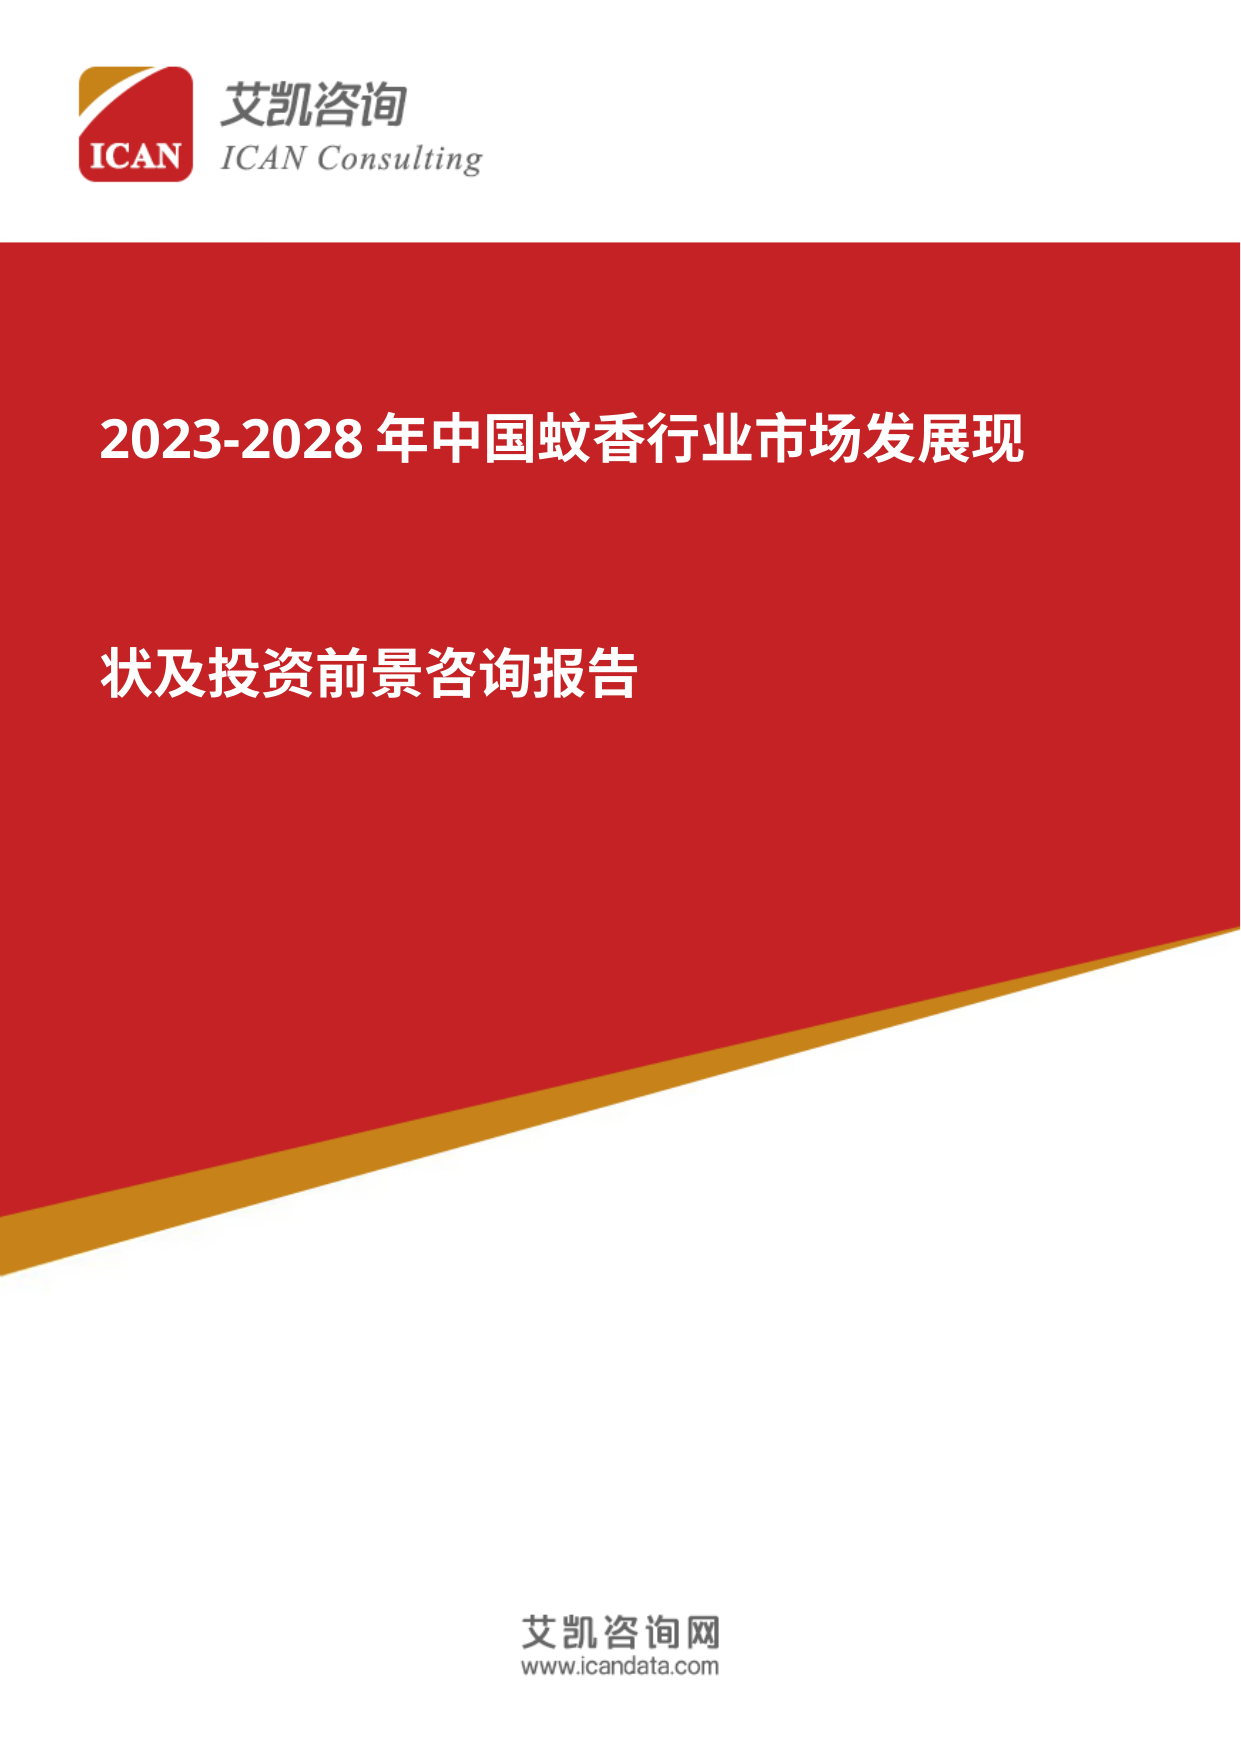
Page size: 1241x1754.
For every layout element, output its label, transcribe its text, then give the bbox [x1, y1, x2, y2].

picture [0, 5, 1241, 1754]
subtitle 2023-2028年中国蚊香行业市场发展现状及投资前景咨询报告 [99, 386, 1053, 718]
